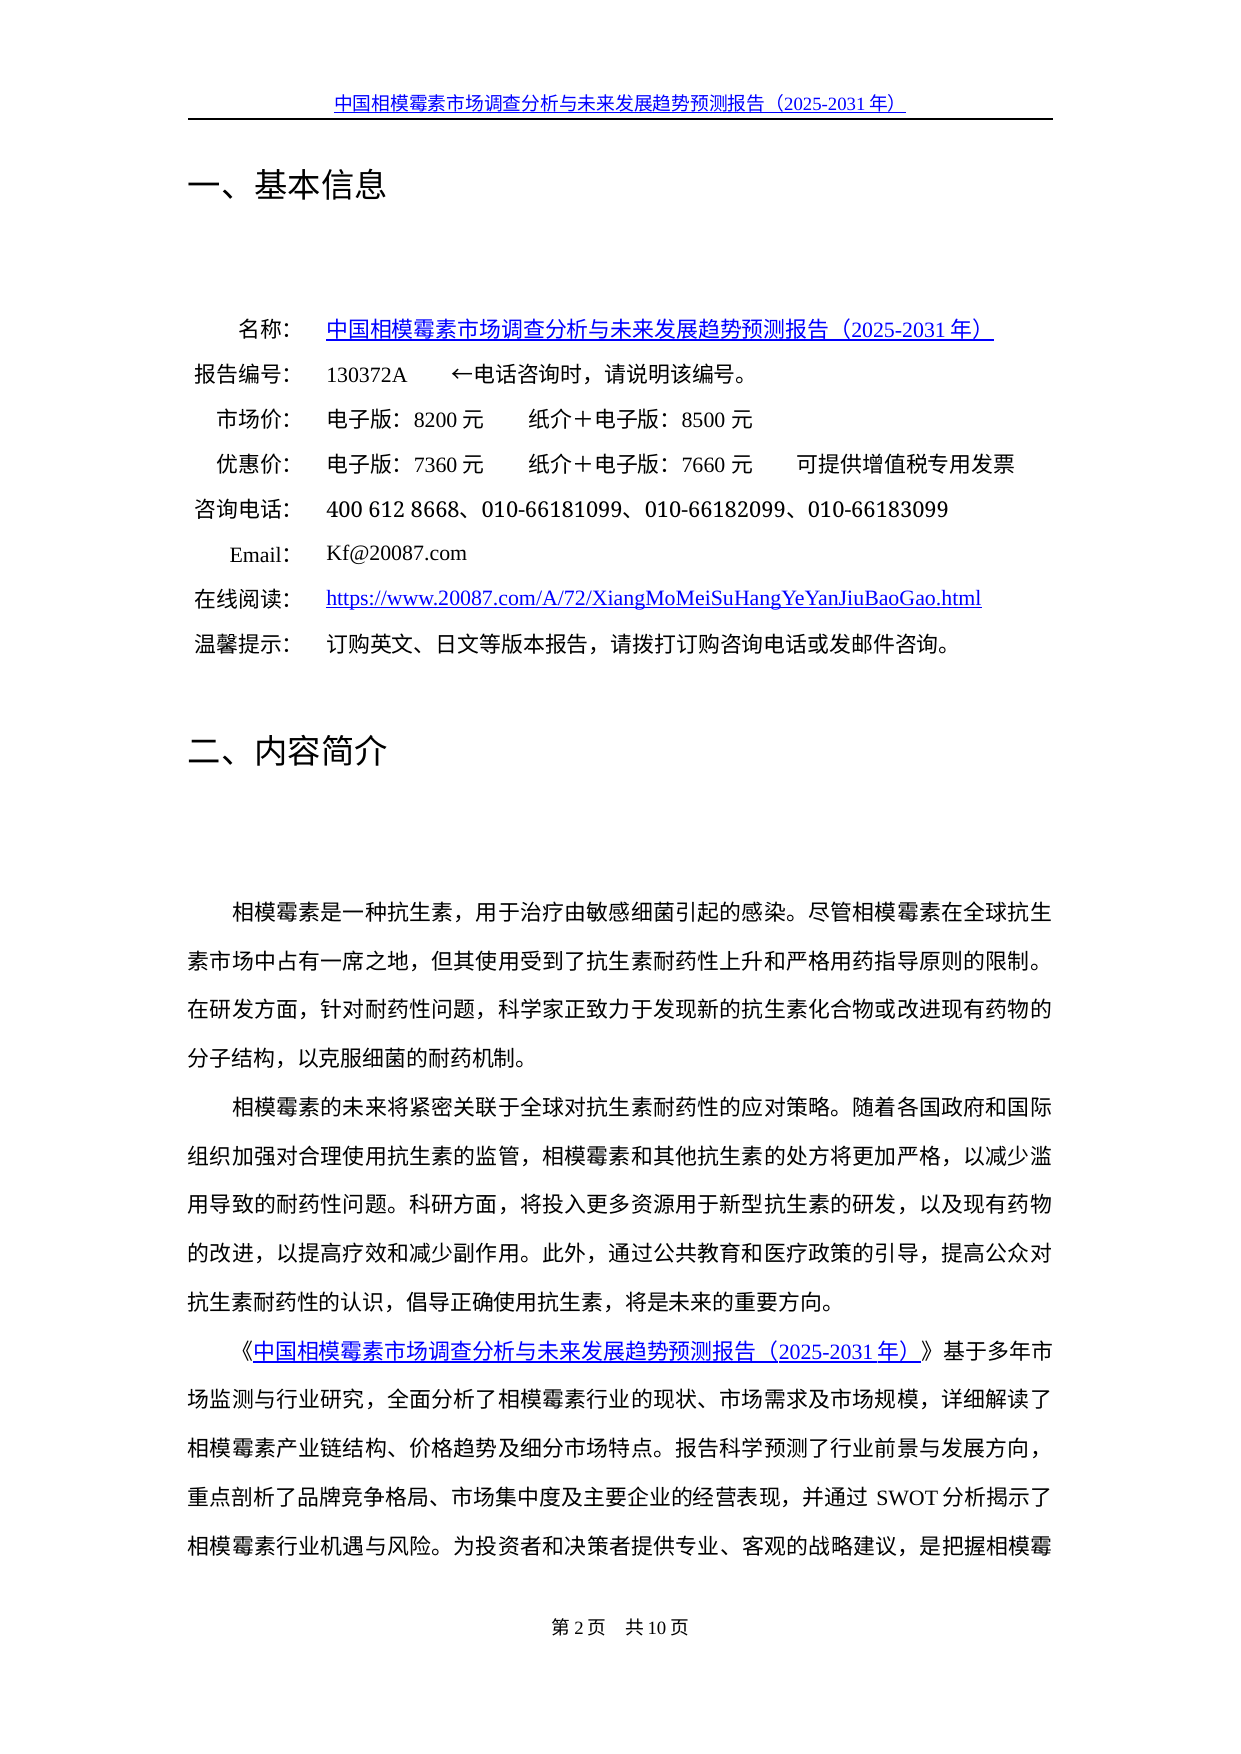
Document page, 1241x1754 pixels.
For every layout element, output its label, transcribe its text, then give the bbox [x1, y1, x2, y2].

table_cell 温馨提示： [167, 627, 315, 672]
table_cell 优惠价： [167, 447, 315, 492]
table_cell 400 612 8668、010-66181099、010-66182099、010-66183099 [315, 492, 1073, 537]
table_cell 在线阅读： [167, 582, 315, 627]
table_header 中国相模霉素市场调查分析与未来发展趋势预测报告（2025-2031年） [315, 312, 1073, 357]
table_cell Email： [167, 537, 315, 582]
table_cell 咨询电话： [167, 492, 315, 537]
table_cell 电子版：7360 元 纸介＋电子版：7660 元 可提供增值税专用发票 [315, 447, 1073, 492]
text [187, 894, 1053, 1561]
table_cell 订购英文、日文等版本报告，请拨打订购咨询电话或发邮件咨询。 [315, 627, 1073, 672]
table_cell 报告编号： [167, 357, 315, 402]
table_cell 市场价： [167, 402, 315, 447]
table_cell 130372A ←电话咨询时，请说明该编号。 [315, 357, 1073, 402]
table_header 名称： [167, 312, 315, 357]
title 二、内容简介 [187, 717, 1053, 782]
table_cell [315, 582, 1073, 627]
table_cell Kf@20087.com [315, 537, 1073, 582]
title 一、基本信息 [187, 150, 1053, 215]
table_cell 电子版：8200 元 纸介＋电子版：8500 元 [315, 402, 1073, 447]
